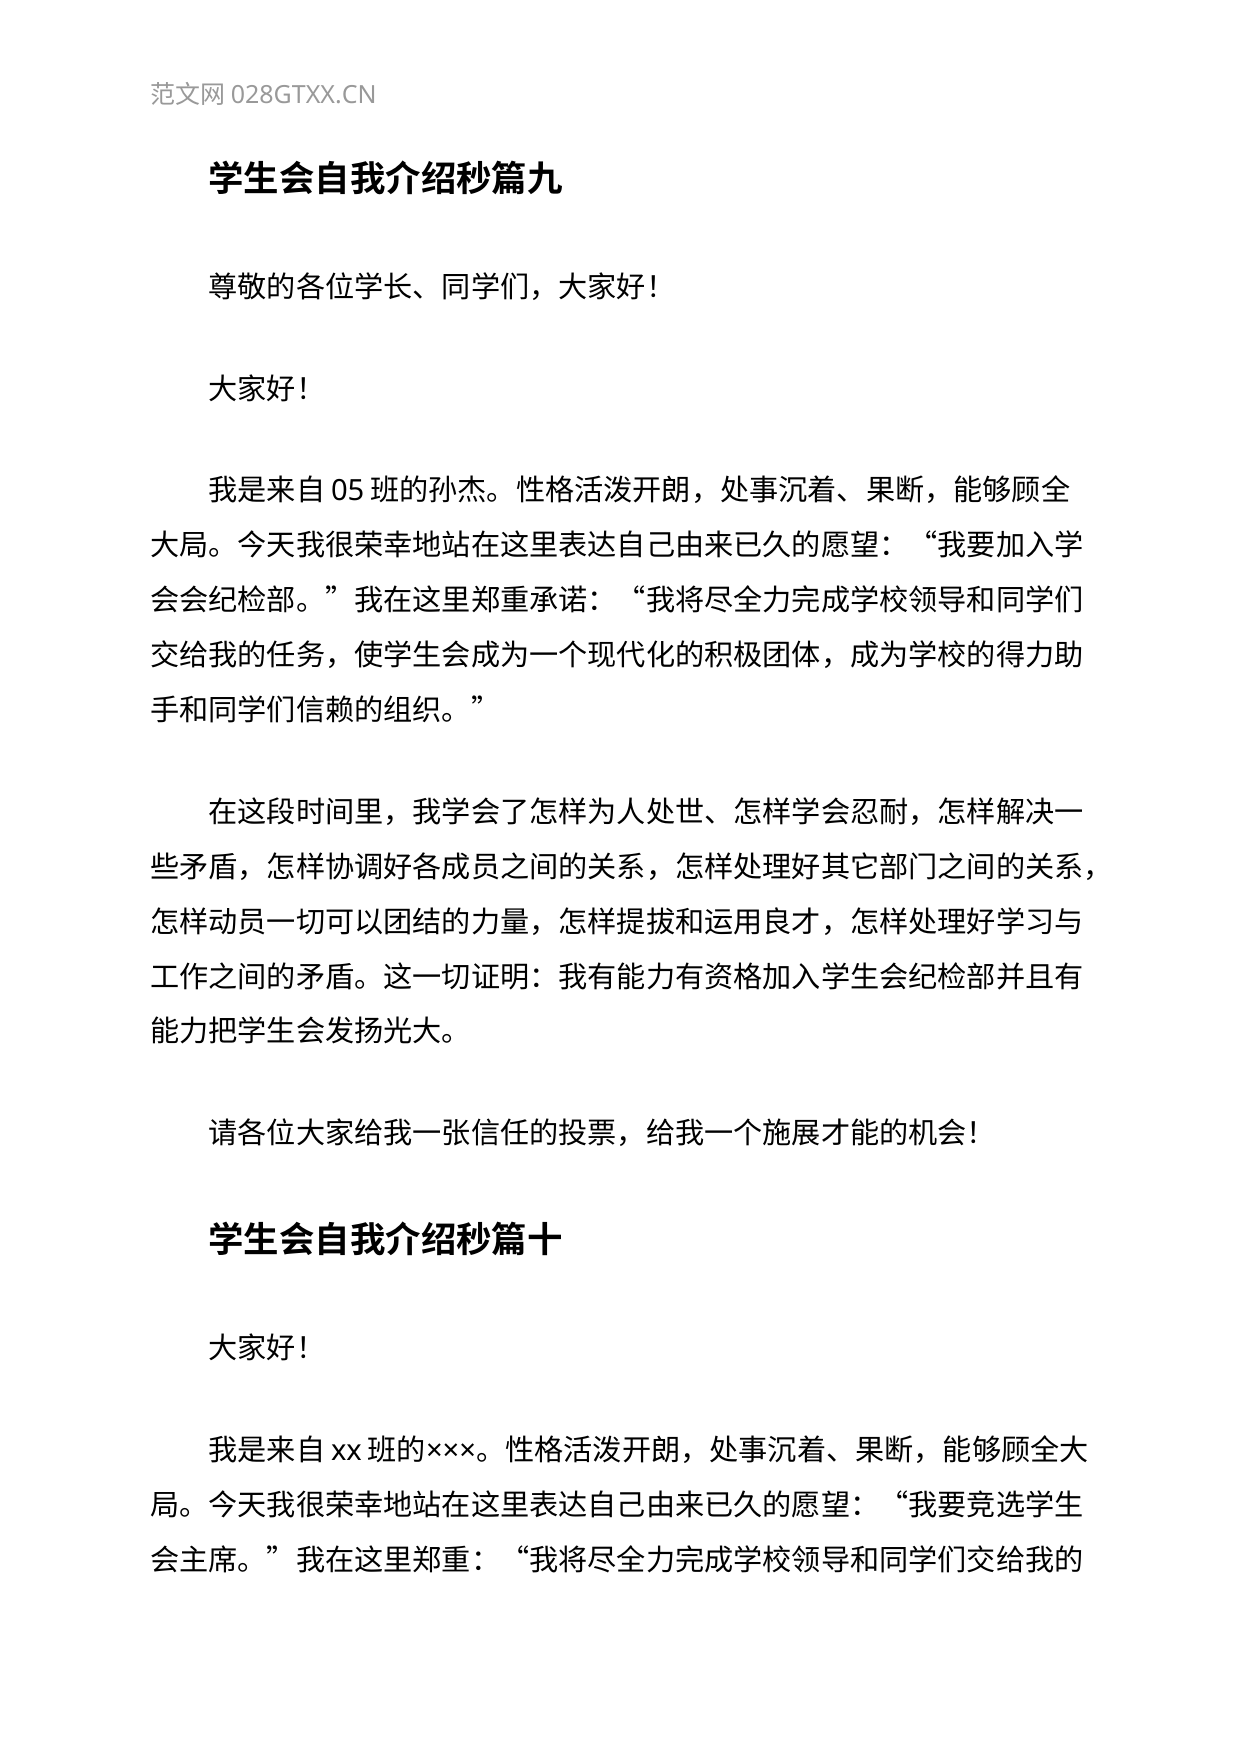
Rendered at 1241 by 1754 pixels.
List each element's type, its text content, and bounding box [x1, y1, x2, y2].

text 大家好！ [150, 1325, 1090, 1367]
text 学生会自我介绍秒篇九 [150, 150, 1090, 201]
text 我是来自05班的孙杰。性格活泼开朗，处事沉着、果断，能够顾全大局。今天我很荣幸地站在这里表达自己由来已久的愿望：“我要加入学会会纪检部。”我在这里郑重承诺：“我将尽全力完成学校领导和同学们交给我的任务，使学生会成为一个现代化的积极团体，成为学校的得力助手和同学们信赖的组织。” [150, 467, 1090, 729]
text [150, 1427, 1090, 1579]
text 尊敬的各位学长、同学们，大家好！ [150, 263, 1090, 306]
text 在这段时间里，我学会了怎样为人处世、怎样学会忍耐，怎样解决一些矛盾，怎样协调好各成员之间的关系，怎样处理好其它部门之间的关系，怎样动员一切可以团结的力量，怎样提拔和运用良才，怎样处理好学习与工作之间的矛盾。这一切证明：我有能力有资格加入学生会纪检部并且有能力把学生会发扬光大。 [150, 788, 1090, 1050]
text 请各位大家给我一张信任的投票，给我一个施展才能的机会！ [150, 1110, 1090, 1152]
text 大家好！ [150, 365, 1090, 407]
text 学生会自我介绍秒篇十 [150, 1212, 1090, 1263]
